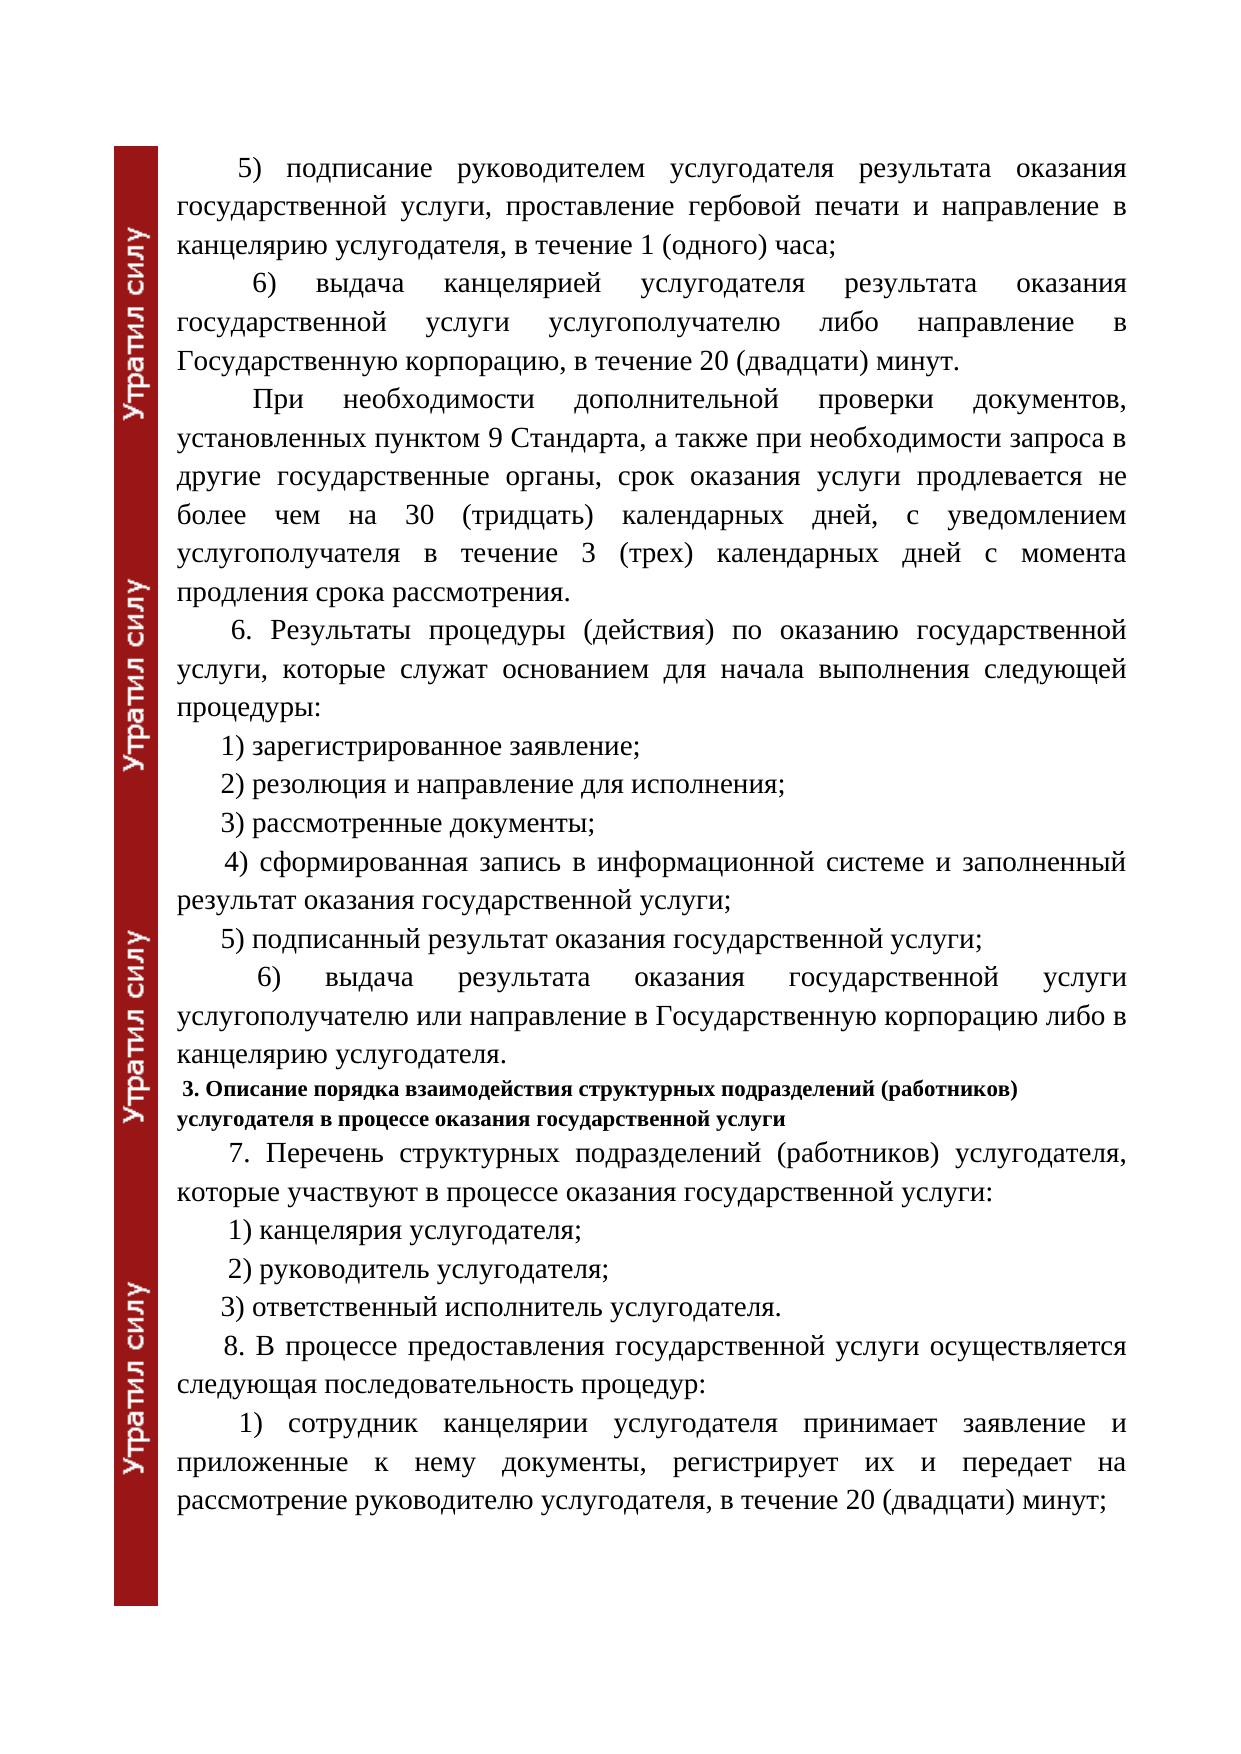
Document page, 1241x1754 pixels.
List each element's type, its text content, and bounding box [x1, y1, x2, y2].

picture [114, 146, 158, 150]
picture [114, 1070, 158, 1075]
text 3) рассмотренные документы; [112, 805, 1128, 839]
picture [114, 1323, 158, 1328]
picture [114, 954, 158, 959]
text 1) зарегистрированное заявление; [112, 728, 1128, 762]
text 5) подписанный результат оказания государственной услуги; [112, 921, 1128, 954]
picture [114, 607, 158, 612]
picture [114, 376, 158, 381]
text 1) канцелярия услугодателя; [112, 1212, 1128, 1246]
text 5) подписание руководителем услугодателя результата оказания государственной услуги, проставление гербовой печати и направление в канцелярию услугодателя, в течение 1 (одного) часа; [112, 150, 1128, 261]
picture [114, 1284, 158, 1289]
text При необходимости дополнительной проверки документов, установленных пунктом 9 Стандарта, а также при необходимости запроса в другие государственные органы, срок оказания услуги продлевается не более чем на 30 (тридцать) календарных дней, с уведомлением услугополучателя в течение 3 (трех) календарных дней с момента продления срока рассмотрения. [112, 381, 1128, 607]
text 3) ответственный исполнитель услугодателя. [112, 1289, 1128, 1323]
picture [114, 1516, 158, 1606]
picture [114, 723, 158, 728]
picture [114, 261, 158, 266]
text 6) выдача результата оказания государственной услуги услугополучателю или направление в Государственную корпорацию либо в канцелярию услугодателя. [112, 959, 1128, 1070]
picture [114, 839, 158, 844]
text 2) руководитель услугодателя; [112, 1251, 1128, 1284]
text 6. Результаты процедуры (действия) по оказанию государственной услуги, которые служат основанием для начала выполнения следующей процедуры: [112, 612, 1128, 723]
picture [114, 800, 158, 805]
picture [114, 1400, 158, 1405]
picture [114, 1207, 158, 1212]
picture [114, 1246, 158, 1251]
text 1) сотрудник канцелярии услугодателя принимает заявление и приложенные к нему документы, регистрирует их и передает на рассмотрение руководителю услугодателя, в течение 20 (двадцати) минут; [112, 1405, 1128, 1516]
text 4) сформированная запись в информационной системе и заполненный результат оказания государственной услуги; [112, 844, 1128, 916]
picture [114, 762, 158, 767]
text 3. Описание порядка взаимодействия структурных подразделений (работников) услугодателя в процессе оказания государственной услуги [112, 1075, 1128, 1132]
text 7. Перечень структурных подразделений (работников) услугодателя, которые участвуют в процессе оказания государственной услуги: [112, 1135, 1128, 1207]
text 8. В процессе предоставления государственной услуги осуществляется следующая последовательность процедур: [112, 1328, 1128, 1400]
picture [114, 916, 158, 921]
text 2) резолюция и направление для исполнения; [112, 767, 1128, 800]
text 6) выдача канцелярией услугодателя результата оказания государственной услуги услугополучателю либо направление в Государственную корпорацию, в течение 20 (двадцати) минут. [112, 266, 1128, 376]
